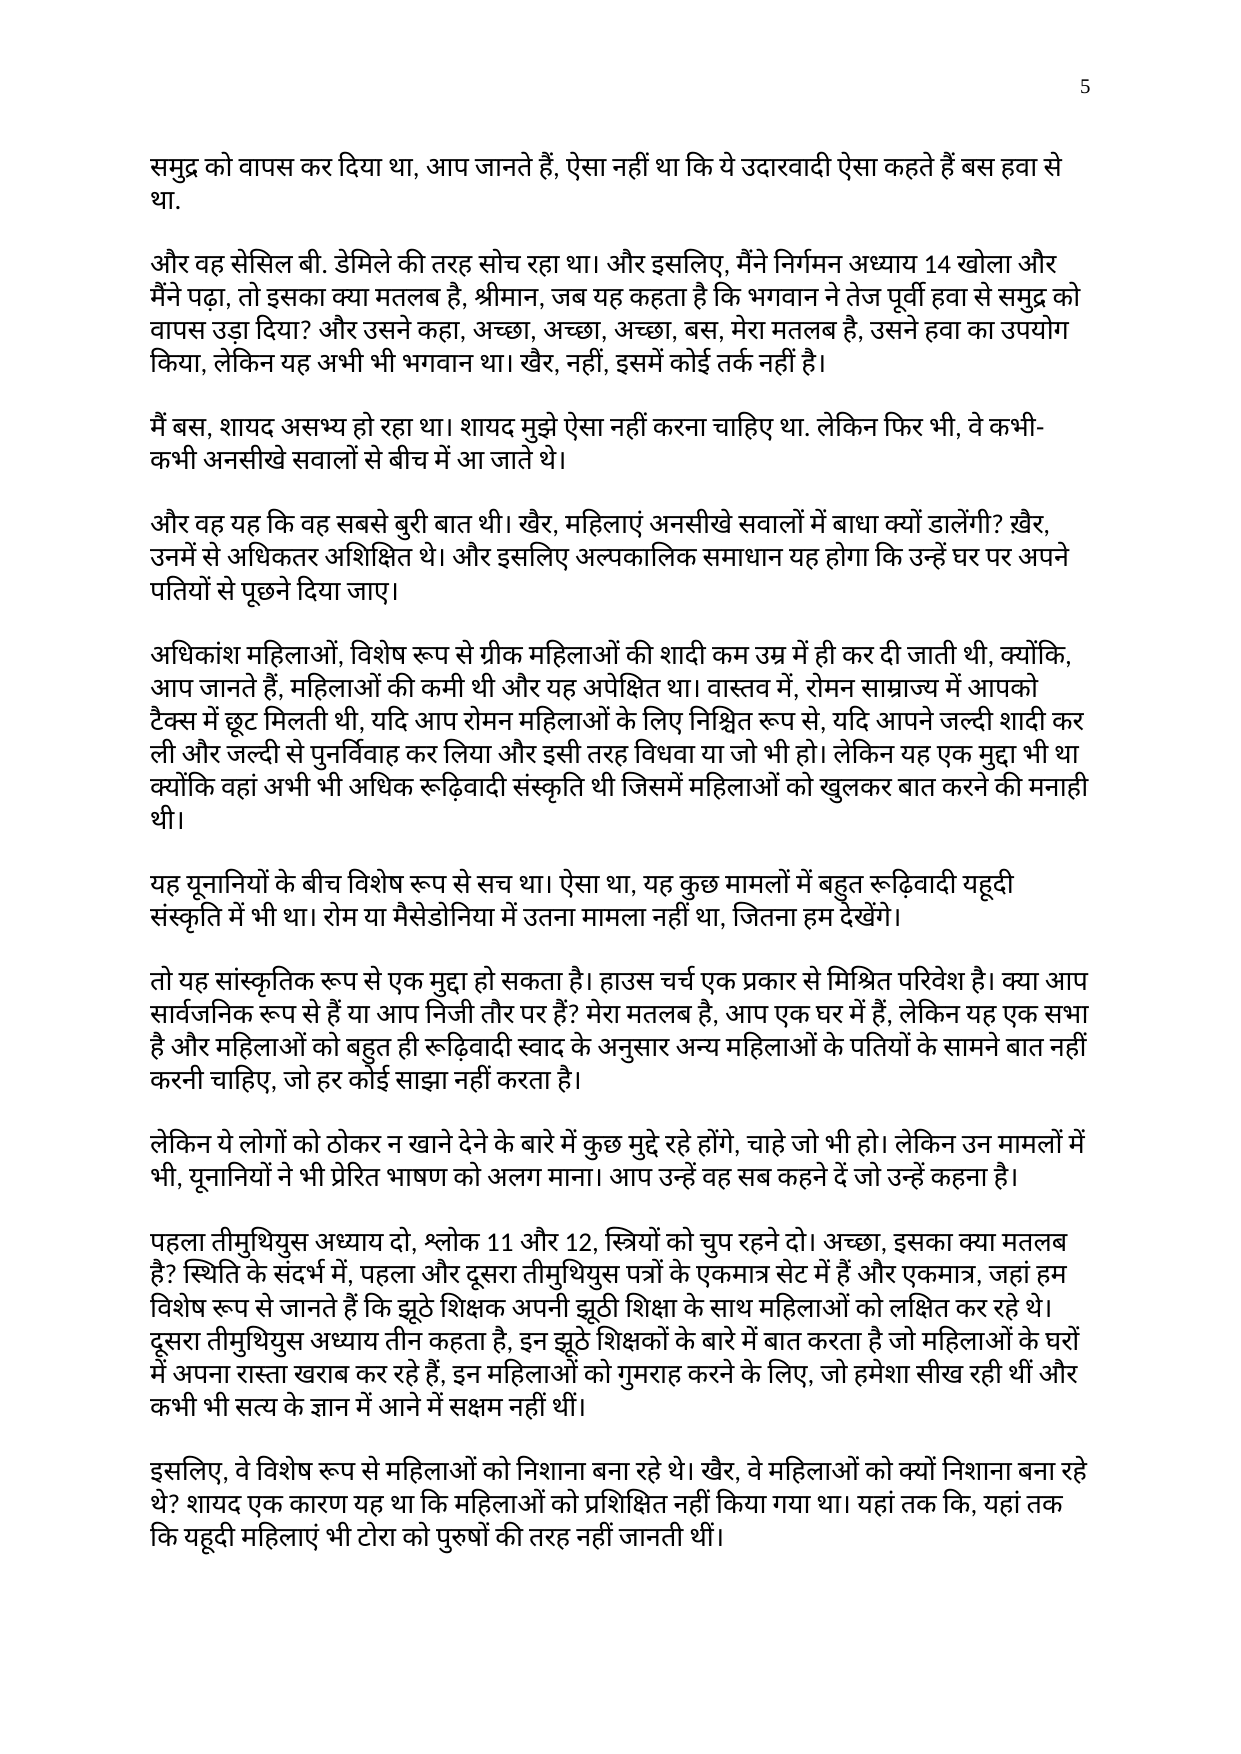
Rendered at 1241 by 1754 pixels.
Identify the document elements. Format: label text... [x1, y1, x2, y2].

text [150, 150, 1090, 216]
text और वह यह कि वह सबसे बुरी बात थी। खैर, महिलाएं अनसीखे सवालों में बाधा क्यों डालेंगी? ख़ैर, उनमें से अधिकतर अशिक्षित थे। और इसलिए अल्पकालिक समाधान यह होगा कि उन्हें घर पर अपने पतियों से पूछने दिया जाए। [150, 508, 1090, 607]
text यह यूनानियों के बीच विशेष रूप से सच था। ऐसा था, यह कुछ मामलों में बहुत रूढ़िवादी यहूदी संस्कृति में भी था। रोम या मैसेडोनिया में उतना मामला नहीं था, जितना हम देखेंगे। [150, 867, 1090, 933]
text अधिकांश महिलाओं, विशेष रूप से ग्रीक महिलाओं की शादी कम उम्र में ही कर दी जाती थी, क्योंकि, आप जानते हैं, महिलाओं की कमी थी और यह अपेक्षित था। वास्तव में, रोमन साम्राज्य में आपको टैक्स में छूट मिलती थी, यदि आप रोमन महिलाओं के लिए निश्चित रूप से, यदि आपने जल्दी शादी कर ली और जल्दी से पुनर्विवाह कर लिया और इसी तरह विधवा या जो भी हो। लेकिन यह एक मुद्दा भी था क्योंकि वहां अभी भी अधिक रूढ़िवादी संस्कृति थी जिसमें महिलाओं को खुलकर बात करने की मनाही थी। [150, 638, 1090, 836]
text लेकिन ये लोगों को ठोकर न खाने देने के बारे में कुछ मुद्दे रहे होंगे, चाहे जो भी हो। लेकिन उन मामलों में भी, यूनानियों ने भी प्रेरित भाषण को अलग माना। आप उन्हें वह सब कहने दें जो उन्हें कहना है। [150, 1127, 1090, 1193]
text तो यह सांस्कृतिक रूप से एक मुद्दा हो सकता है। हाउस चर्च एक प्रकार से मिश्रित परिवेश है। क्या आप सार्वजनिक रूप से हैं या आप निजी तौर पर हैं? मेरा मतलब है, आप एक घर में हैं, लेकिन यह एक सभा है और महिलाओं को बहुत ही रूढ़िवादी स्वाद के अनुसार अन्य महिलाओं के पतियों के सामने बात नहीं करनी चाहिए, जो हर कोई साझा नहीं करता है। [150, 964, 1090, 1096]
text इसलिए, वे विशेष रूप से महिलाओं को निशाना बना रहे थे। खैर, वे महिलाओं को क्यों निशाना बना रहे थे? शायद एक कारण यह था कि महिलाओं को प्रशिक्षित नहीं किया गया था। यहां तक कि, यहां तक कि यहूदी महिलाएं भी टोरा को पुरुषों की तरह नहीं जानती थीं। [150, 1454, 1090, 1553]
text और वह सेसिल बी. डेमिले की तरह सोच रहा था। और इसलिए, मैंने निर्गमन अध्याय 14 खोला और मैंने पढ़ा, तो इसका क्या मतलब है, श्रीमान, जब यह कहता है कि भगवान ने तेज पूर्वी हवा से समुद्र को वापस उड़ा दिया? और उसने कहा, अच्छा, अच्छा, अच्छा, बस, मेरा मतलब है, उसने हवा का उपयोग किया, लेकिन यह अभी भी भगवान था। खैर, नहीं, इसमें कोई तर्क नहीं है। [150, 247, 1090, 379]
text मैं बस, शायद असभ्य हो रहा था। शायद मुझे ऐसा नहीं करना चाहिए था. लेकिन फिर भी, वे कभी-कभी अनसीखे सवालों से बीच में आ जाते थे। [150, 410, 1090, 476]
text पहला तीमुथियुस अध्याय दो, श्लोक 11 और 12, स्त्रियों को चुप रहने दो। अच्छा, इसका क्या मतलब है? स्थिति के संदर्भ में, पहला और दूसरा तीमुथियुस पत्रों के एकमात्र सेट में हैं और एकमात्र, जहां हम विशेष रूप से जानते हैं कि झूठे शिक्षक अपनी झूठी शिक्षा के साथ महिलाओं को लक्षित कर रहे थे। दूसरा तीमुथियुस अध्याय तीन कहता है, इन झूठे शिक्षकों के बारे में बात करता है जो महिलाओं के घरों में अपना रास्ता खराब कर रहे हैं, इन महिलाओं को गुमराह करने के लिए, जो हमेशा सीख रही थीं और कभी भी सत्य के ज्ञान में आने में सक्षम नहीं थीं। [150, 1225, 1090, 1423]
